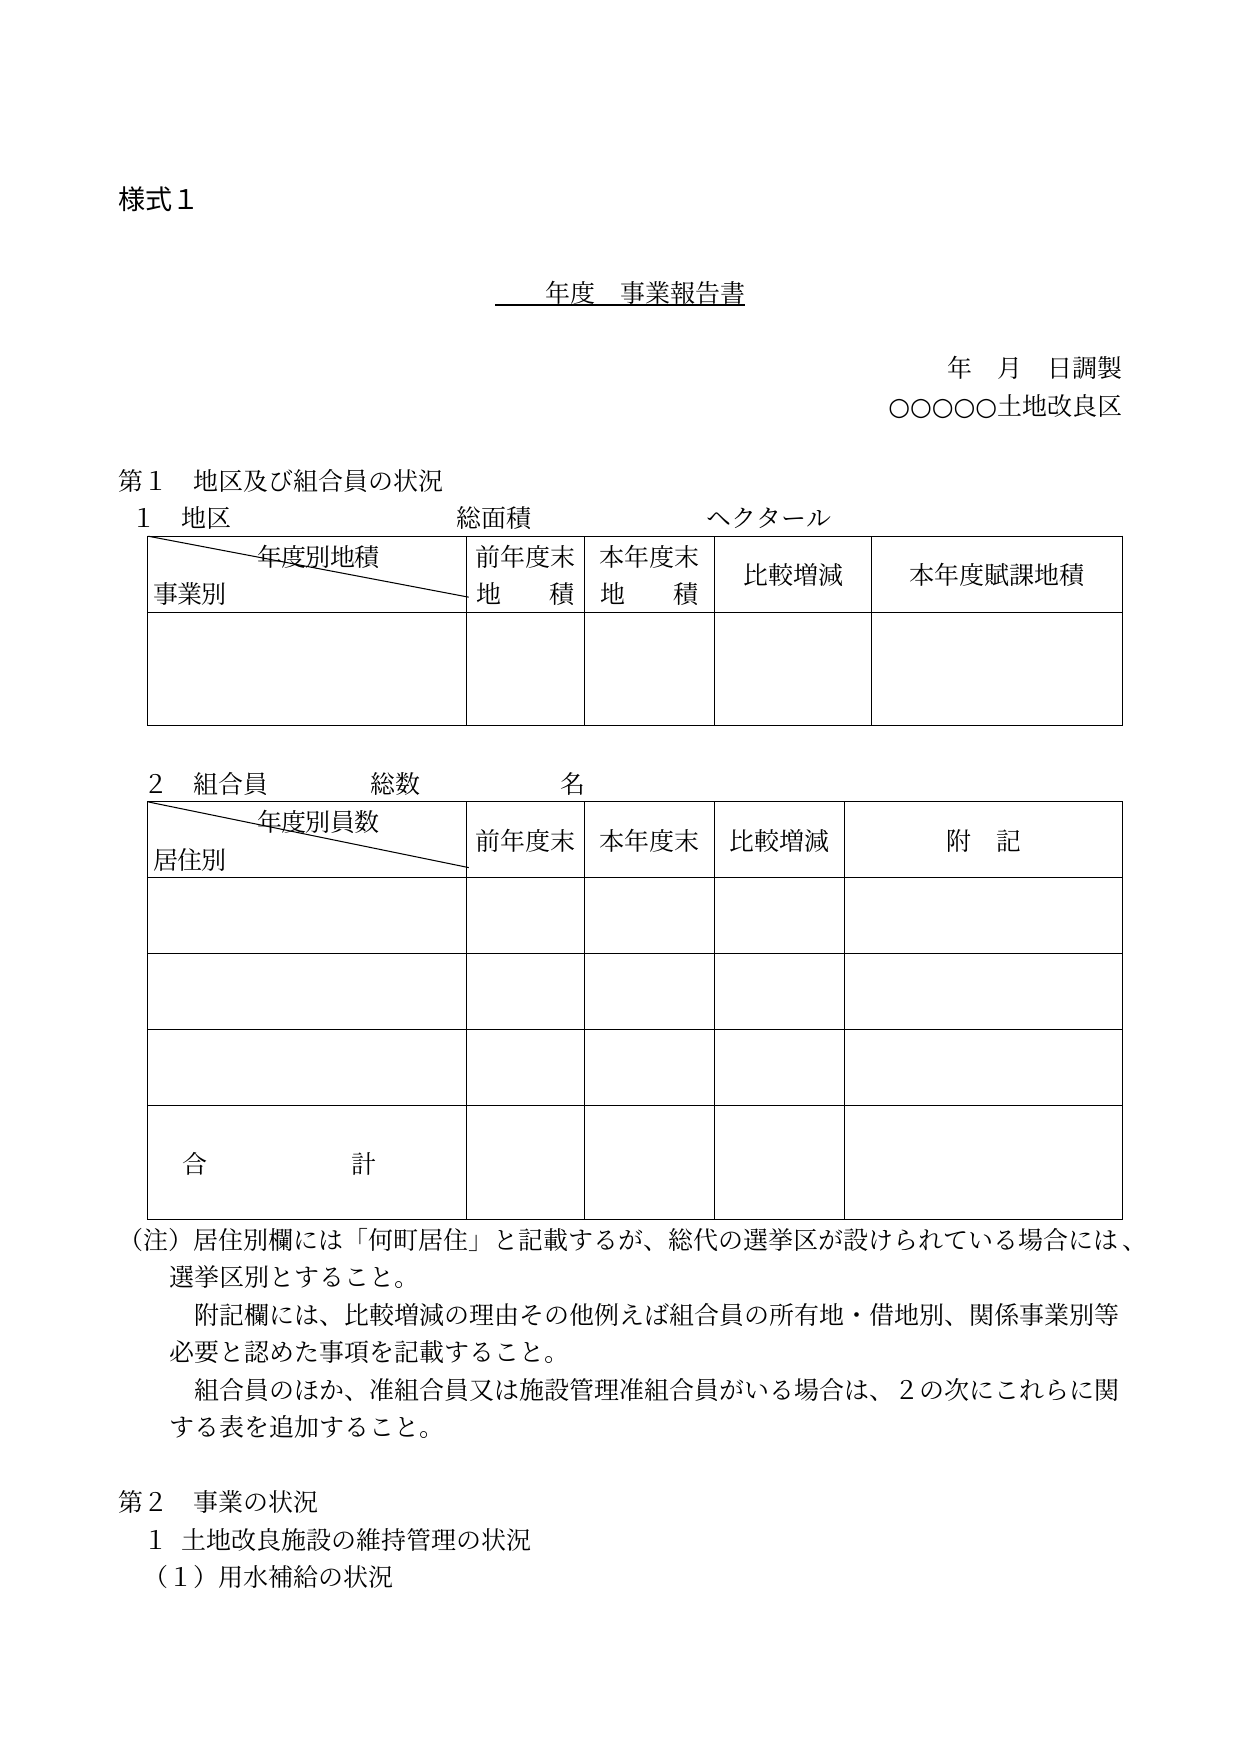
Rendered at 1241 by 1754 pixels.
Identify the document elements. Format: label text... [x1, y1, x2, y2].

text １ 地区 総面積 ヘクタール [118, 498, 1122, 536]
table_cell [715, 1106, 844, 1219]
table_cell [148, 1030, 466, 1105]
table_cell 合 計 [148, 1106, 466, 1219]
text 年度 事業報告書 [118, 273, 1122, 311]
table_cell [467, 1030, 584, 1105]
table_cell [845, 954, 1122, 1029]
table_header 比較増減 [715, 537, 871, 612]
table_cell [845, 878, 1122, 953]
table_header 本年度賦課地積 [872, 537, 1122, 612]
table_header 比較増減 [715, 802, 844, 877]
table_cell [467, 1106, 584, 1219]
table_cell [585, 1030, 714, 1105]
table_header 附 記 [845, 802, 1122, 877]
text 第１ 地区及び組合員の状況 [118, 461, 1122, 498]
text （１）用水補給の状況 [118, 1557, 1122, 1595]
table_cell [148, 613, 466, 725]
table_cell [148, 954, 466, 1029]
text 様式１ [118, 161, 1122, 236]
table_cell [715, 878, 844, 953]
table_header 年度別地積 事業別 [148, 537, 466, 612]
text 年 月 日調製 [118, 348, 1122, 386]
table_cell [715, 613, 871, 725]
table_cell [845, 1030, 1122, 1105]
table_header 本年度末 [585, 802, 714, 877]
table_header 年度別員数 居住別 [148, 803, 466, 877]
table_header 前年度末 地 積 [467, 537, 584, 612]
table_cell [585, 954, 714, 1029]
text （注）居住別欄には「何町居住」と記載するが、総代の選挙区が設けられている場合には、選挙区別とすること。 [118, 1220, 1122, 1295]
text 附記欄には、比較増減の理由その他例えば組合員の所有地・借地別、関係事業別等必要と認めた事項を記載すること。 [169, 1295, 1122, 1370]
table_cell [585, 878, 714, 953]
table_cell [845, 1106, 1122, 1219]
table_cell [715, 1030, 844, 1105]
table_cell [715, 954, 844, 1029]
table_cell [148, 878, 466, 953]
table_cell [585, 613, 714, 725]
table_header 本年度末 地 積 [585, 537, 714, 612]
table_cell [872, 613, 1122, 725]
table_header 前年度末 [467, 802, 584, 877]
text １ 土地改良施設の維持管理の状況 [118, 1520, 1122, 1557]
text 組合員のほか、准組合員又は施設管理准組合員がいる場合は、２の次にこれらに関する表を追加すること。 [169, 1370, 1122, 1445]
table_cell [585, 1106, 714, 1219]
table_cell [467, 613, 584, 725]
table_cell [467, 954, 584, 1029]
text 第２ 事業の状況 [118, 1482, 1122, 1520]
table_cell [467, 878, 584, 953]
text ○○○○○土地改良区 [118, 386, 1122, 423]
table_header 年度別員数 居住別 [157, 802, 466, 866]
text ２ 組合員 総数 名 [118, 764, 1122, 801]
